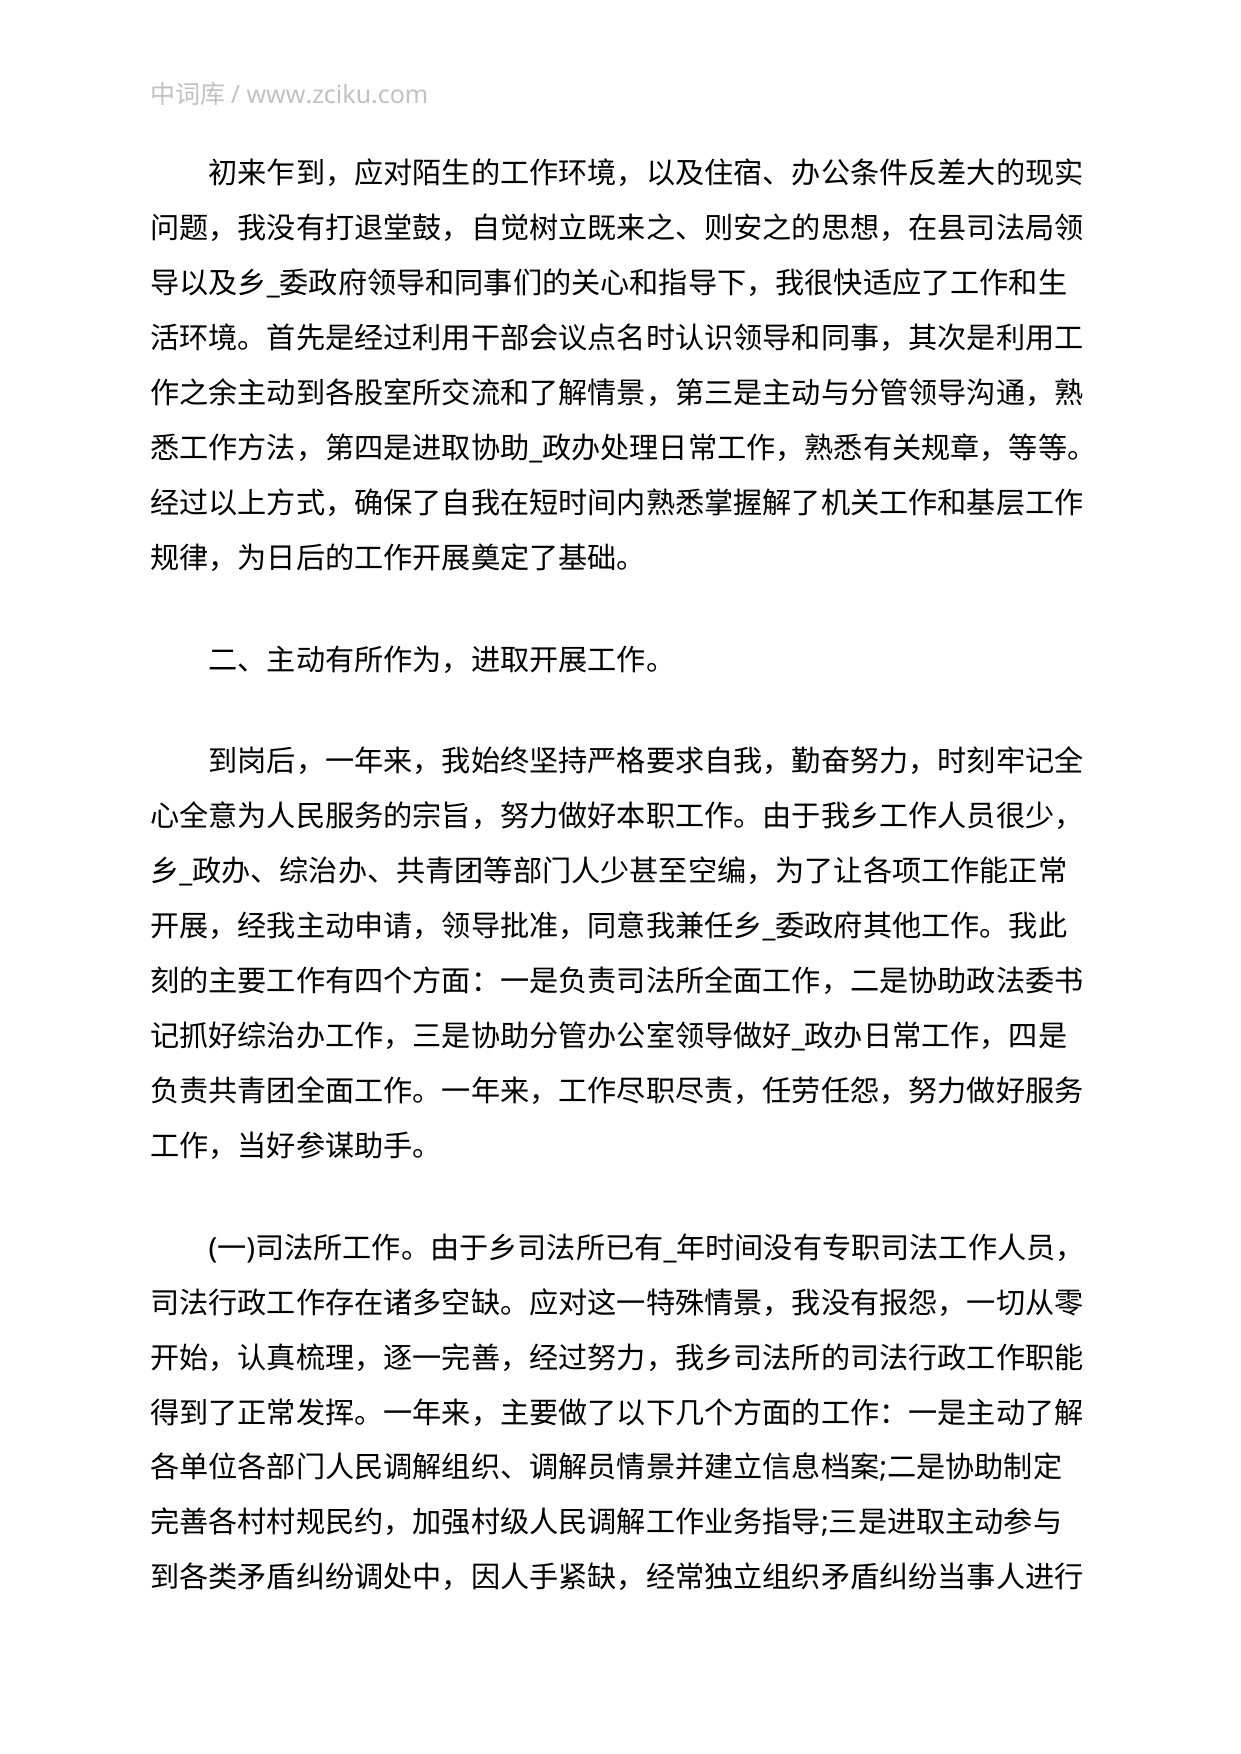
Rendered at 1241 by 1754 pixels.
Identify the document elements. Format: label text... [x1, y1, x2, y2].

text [150, 1224, 1090, 1596]
text 初来乍到，应对陌生的工作环境，以及住宿、办公条件反差大的现实问题，我没有打退堂鼓，自觉树立既来之、则安之的思想，在县司法局领导以及乡_委政府领导和同事们的关心和指导下，我很快适应了工作和生活环境。首先是经过利用干部会议点名时认识领导和同事，其次是利用工作之余主动到各股室所交流和了解情景，第三是主动与分管领导沟通，熟悉工作方法，第四是进取协助_政办处理日常工作，熟悉有关规章，等等。经过以上方式，确保了自我在短时间内熟悉掌握解了机关工作和基层工作规律，为日后的工作开展奠定了基础。 [150, 150, 1090, 577]
text 到岗后，一年来，我始终坚持严格要求自我，勤奋努力，时刻牢记全心全意为人民服务的宗旨，努力做好本职工作。由于我乡工作人员很少，乡_政办、综治办、共青团等部门人少甚至空编，为了让各项工作能正常开展，经我主动申请，领导批准，同意我兼任乡_委政府其他工作。我此刻的主要工作有四个方面：一是负责司法所全面工作，二是协助政法委书记抓好综治办工作，三是协助分管办公室领导做好_政办日常工作，四是负责共青团全面工作。一年来，工作尽职尽责，任劳任怨，努力做好服务工作，当好参谋助手。 [150, 738, 1090, 1165]
text 二、主动有所作为，进取开展工作。 [150, 636, 1090, 678]
